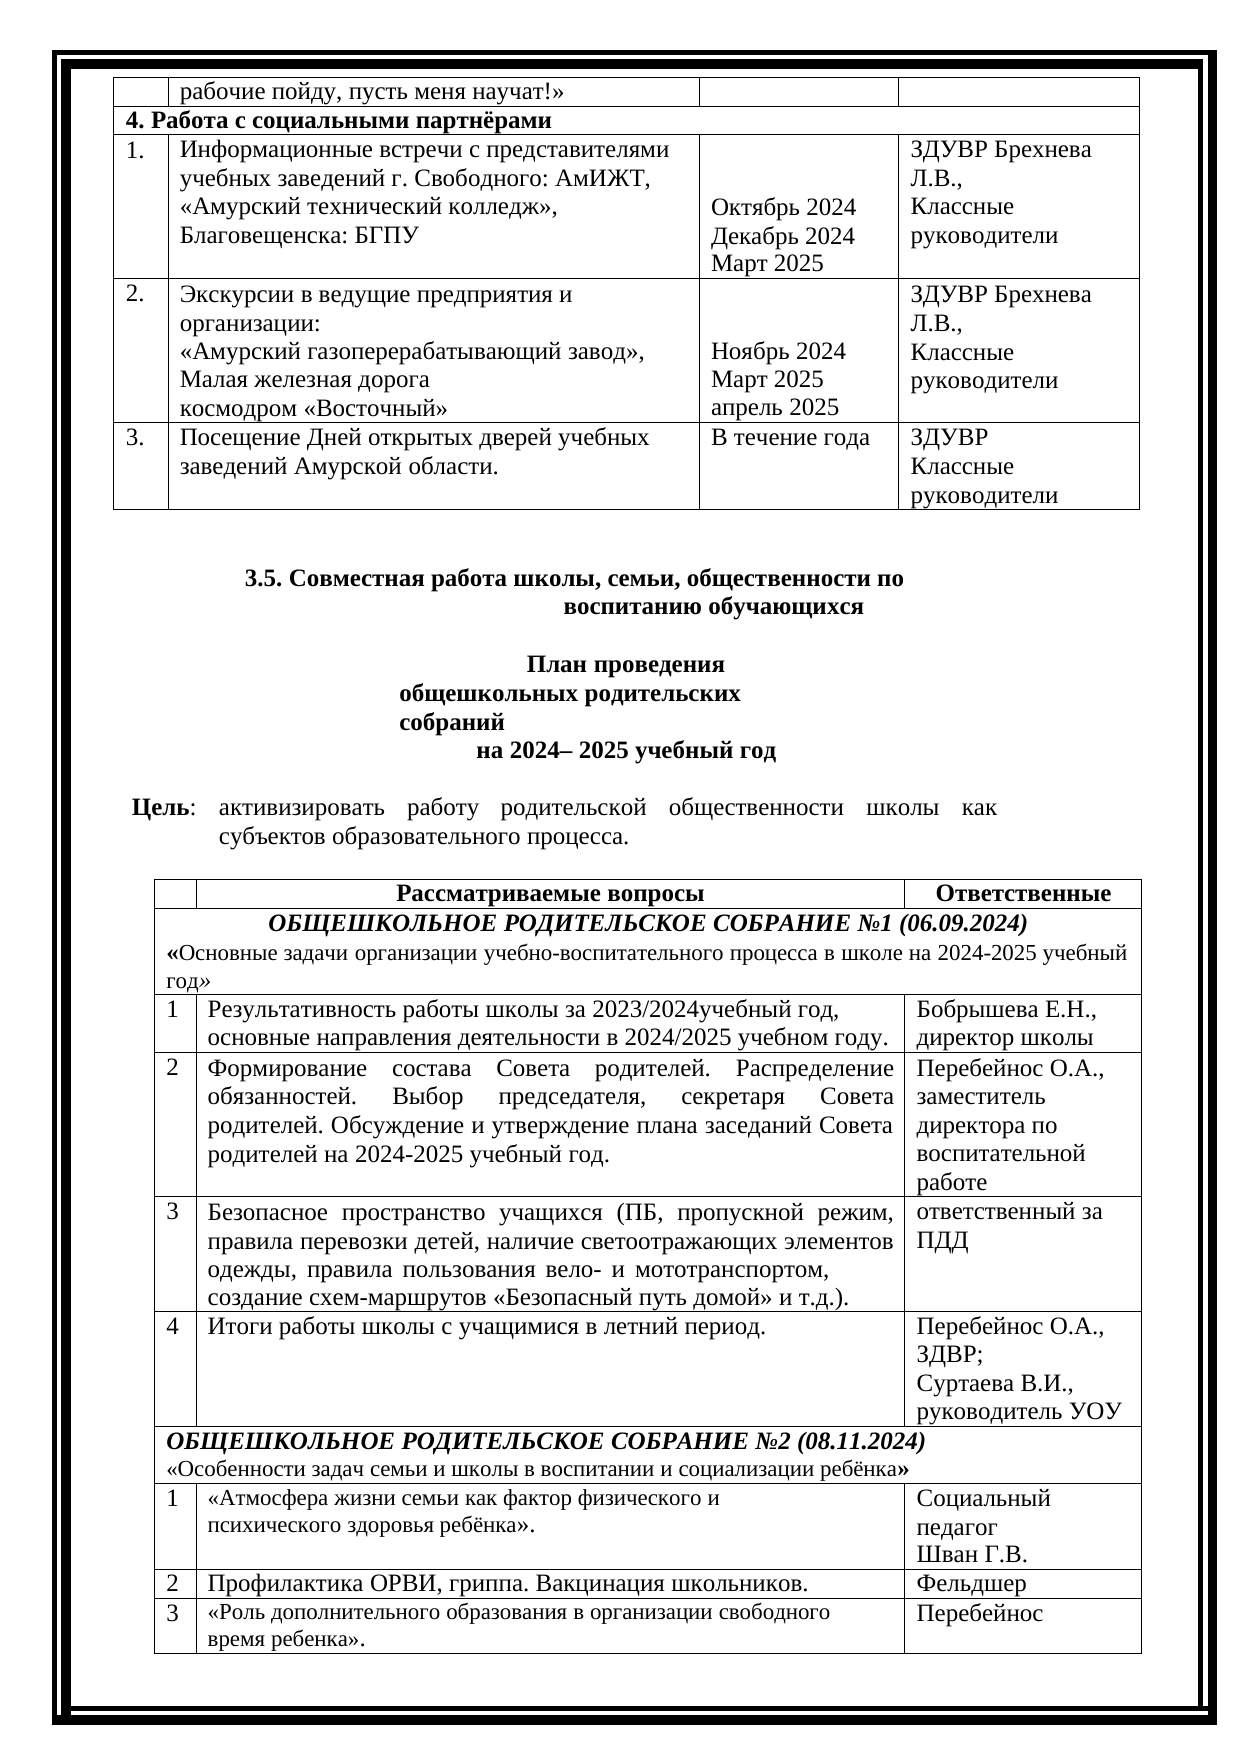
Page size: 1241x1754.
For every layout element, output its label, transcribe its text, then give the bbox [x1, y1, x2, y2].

table_cell Посещение Дней открытых дверей учебных заведений Амурской области. [169, 423, 699, 509]
table_cell ЗДУВР Брехнева Л.В., Классные руководители [899, 135, 1139, 278]
text на 2024– 2025 учебный год [476, 736, 1198, 764]
list Совместная работа школы, семьи, общественности по воспитанию обучающихся [244, 563, 1047, 620]
table_cell ЗДУВР Брехнева Л.В., Классные руководители [899, 279, 1139, 422]
table_cell ОБЩЕШКОЛЬНОЕ РОДИТЕЛЬСКОЕ СОБРАНИЕ №1 (06.09.2024) «Основные задачи организации учебно-воспитательного процесса в школе на 2024-2025 учебный год» [155, 909, 1141, 994]
table_cell 1 [155, 1484, 196, 1569]
table_cell 1 [155, 995, 196, 1052]
text Цель: активизировать работу родительской общественности школы как субъектов образовательного процесса. [125, 792, 1124, 849]
table_cell 1. [114, 135, 168, 278]
table_cell Перебейнос О.А., ЗДВР; Cуртаева В.И., руководитель УОУ [905, 1312, 1141, 1426]
table_cell 4 [155, 1312, 196, 1426]
table_cell Безопасное пространство учащихся (ПБ, пропускной режим, правила перевозки детей, наличие светоотражающих элементов одежды, правила пользования вело- и мототранспортом, создание схем-маршрутов «Безопасный путь домой» и т.д.). [197, 1197, 904, 1311]
table_header [155, 880, 196, 907]
table_cell В течение года [700, 423, 898, 509]
table_cell Ноябрь 2024 Март 2025 апрель 2025 [700, 279, 898, 422]
table_header [700, 78, 898, 106]
table_cell ответственный за ПДД [905, 1197, 1141, 1311]
table_cell 3 [155, 1197, 196, 1311]
table_cell Профилактика ОРВИ, гриппа. Вакцинация школьников. [197, 1570, 904, 1598]
table_cell 3. [114, 423, 168, 509]
table_cell Социальный педагог Шван Г.В. [905, 1484, 1141, 1569]
table_cell 4. Работа с социальными партнёрами [114, 107, 1139, 134]
table_cell Информационные встречи с представителями учебных заведений г. Свободного: АмИЖТ, «Амурский технический колледж», Благовещенска: БГПУ [169, 135, 699, 278]
table_cell 2 [155, 1053, 196, 1196]
subtitle План проведения общешкольных родительских собраний [399, 649, 851, 736]
table_cell 2 [155, 1570, 196, 1598]
table_cell ОБЩЕШКОЛЬНОЕ РОДИТЕЛЬСКОЕ СОБРАНИЕ №2 (08.11.2024) «Особенности задач семьи и школы в воспитании и социализации ребёнка» [155, 1427, 1141, 1483]
table_cell Формирование состава Совета родителей. Распределение обязанностей. Выбор председателя, секретаря Совета родителей. Обсуждение и утверждение плана заседаний Совета родителей на 2024-2025 учебный год. [197, 1053, 904, 1196]
table_header [114, 78, 168, 106]
table_cell 2. [114, 279, 168, 422]
table_header Ответственные [905, 880, 1141, 907]
table_cell «Атмосфера жизни семьи как фактор физического и психического здоровья ребёнка». [197, 1484, 904, 1569]
table_cell Бобрышева Е.Н., директор школы [905, 995, 1141, 1052]
table_cell Результативность работы школы за 2023/2024учебный год, основные направления деятельности в 2024/2025 учебном году. [197, 995, 904, 1052]
table_header рабочие пойду, пусть меня научат!» [169, 78, 699, 106]
table_header [899, 78, 1139, 106]
table_header Рассматриваемые вопросы [197, 880, 904, 907]
table_cell «Роль дополнительного образования в организации свободного время ребенка». [197, 1599, 904, 1653]
table_cell Перебейнос О.А., заместитель директора по воспитательной работе [905, 1053, 1141, 1196]
table_cell Фельдшер [905, 1570, 1141, 1598]
table_cell 3 [155, 1599, 196, 1653]
table_cell Итоги работы школы с учащимися в летний период. [197, 1312, 904, 1426]
table_cell Перебейнос [905, 1599, 1141, 1653]
table_cell Экскурсии в ведущие предприятия и организации: «Амурский газоперерабатывающий завод», Малая железная дорога космодром «Восточный» [169, 279, 699, 422]
table_cell ЗДУВР Классные руководители [899, 423, 1139, 509]
table_cell Октябрь 2024 Декабрь 2024 Март 2025 [700, 135, 898, 278]
